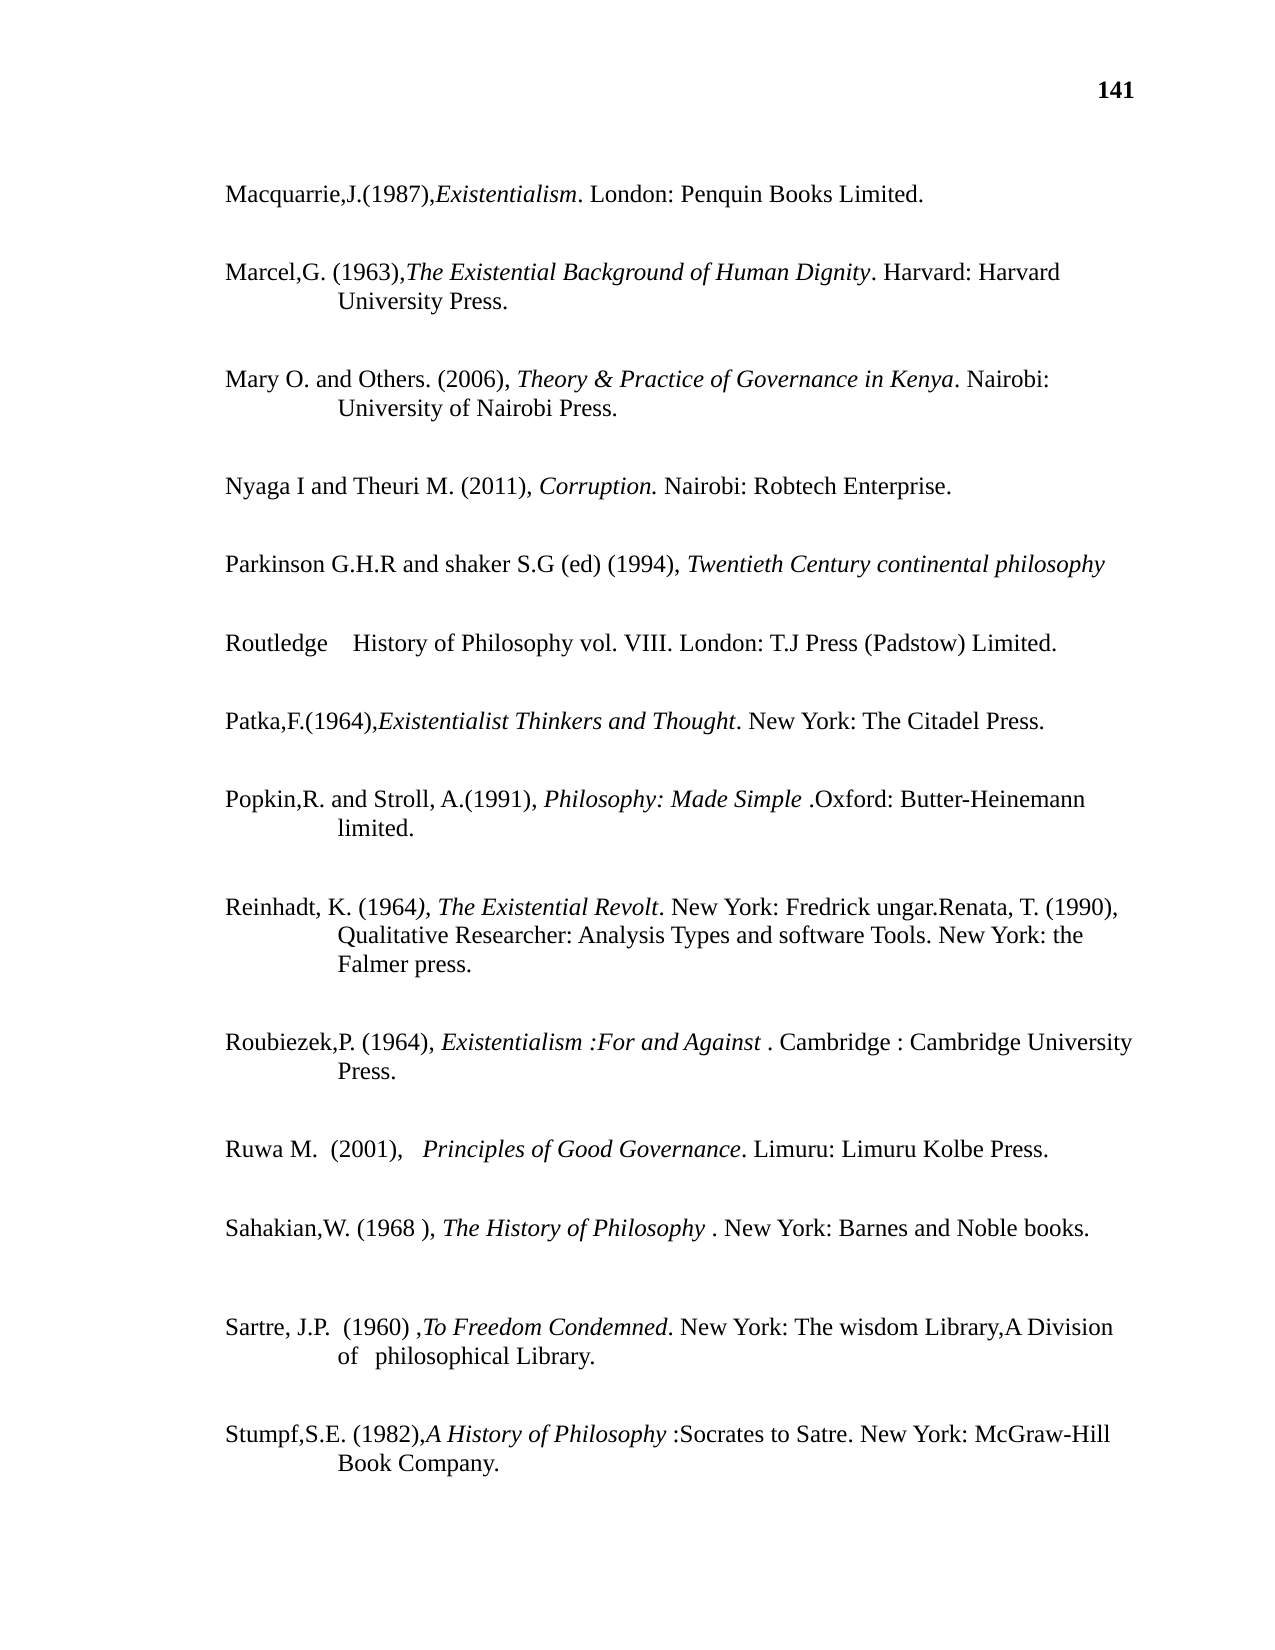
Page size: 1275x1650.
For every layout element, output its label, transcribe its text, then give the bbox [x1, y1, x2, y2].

text Nyaga I and Theuri M. (2011), Corruption. Nairobi: Robtech Enterprise. [225, 471, 1134, 500]
text Routledge History of Philosophy vol. VIII. London: T.J Press (Padstow) Limited. [225, 628, 1134, 657]
text Ruwa M. (2001), Principles of Good Governance. Limuru: Limuru Kolbe Press. [225, 1134, 1134, 1163]
text Patka,F.(1964),Existentialist Thinkers and Thought. New York: The Citadel Press. [225, 706, 1134, 735]
text Mary O. and Others. (2006), Theory & Practice of Governance in Kenya. Nairobi: University of Nairobi Press. [225, 364, 1134, 422]
text Parkinson G.H.R and shaker S.G (ed) (1994), Twentieth Century continental philosophy [225, 549, 1134, 578]
text Sahakian,W. (1968 ), The History of Philosophy . New York: Barnes and Noble books. [225, 1213, 1134, 1242]
text Stumpf,S.E. (1982),A History of Philosophy :Socrates to Satre. New York: McGraw-Hill Book Company. [225, 1419, 1134, 1477]
text Macquarrie,J.(1987),Existentialism. London: Penquin Books Limited. [225, 179, 1134, 207]
text Marcel,G. (1963),The Existential Background of Human Dignity. Harvard: Harvard University Press. [225, 257, 1134, 314]
text Sartre, J.P. (1960) ,To Freedom Condemned. New York: The wisdom Library,A Division of philosophical Library. [225, 1312, 1134, 1369]
text Roubiezek,P. (1964), Existentialism :For and Against . Cambridge : Cambridge University Press. [225, 1027, 1134, 1085]
text Popkin,R. and Stroll, A.(1991), Philosophy: Made Simple .Oxford: Butter-Heinemann limited. [225, 784, 1134, 842]
text Reinhadt, K. (1964), The Existential Revolt. New York: Fredrick ungar.Renata, T. (1990), Qualitative Researcher: Analysis Types and software Tools. New York: the Falmer press. [225, 892, 1134, 978]
